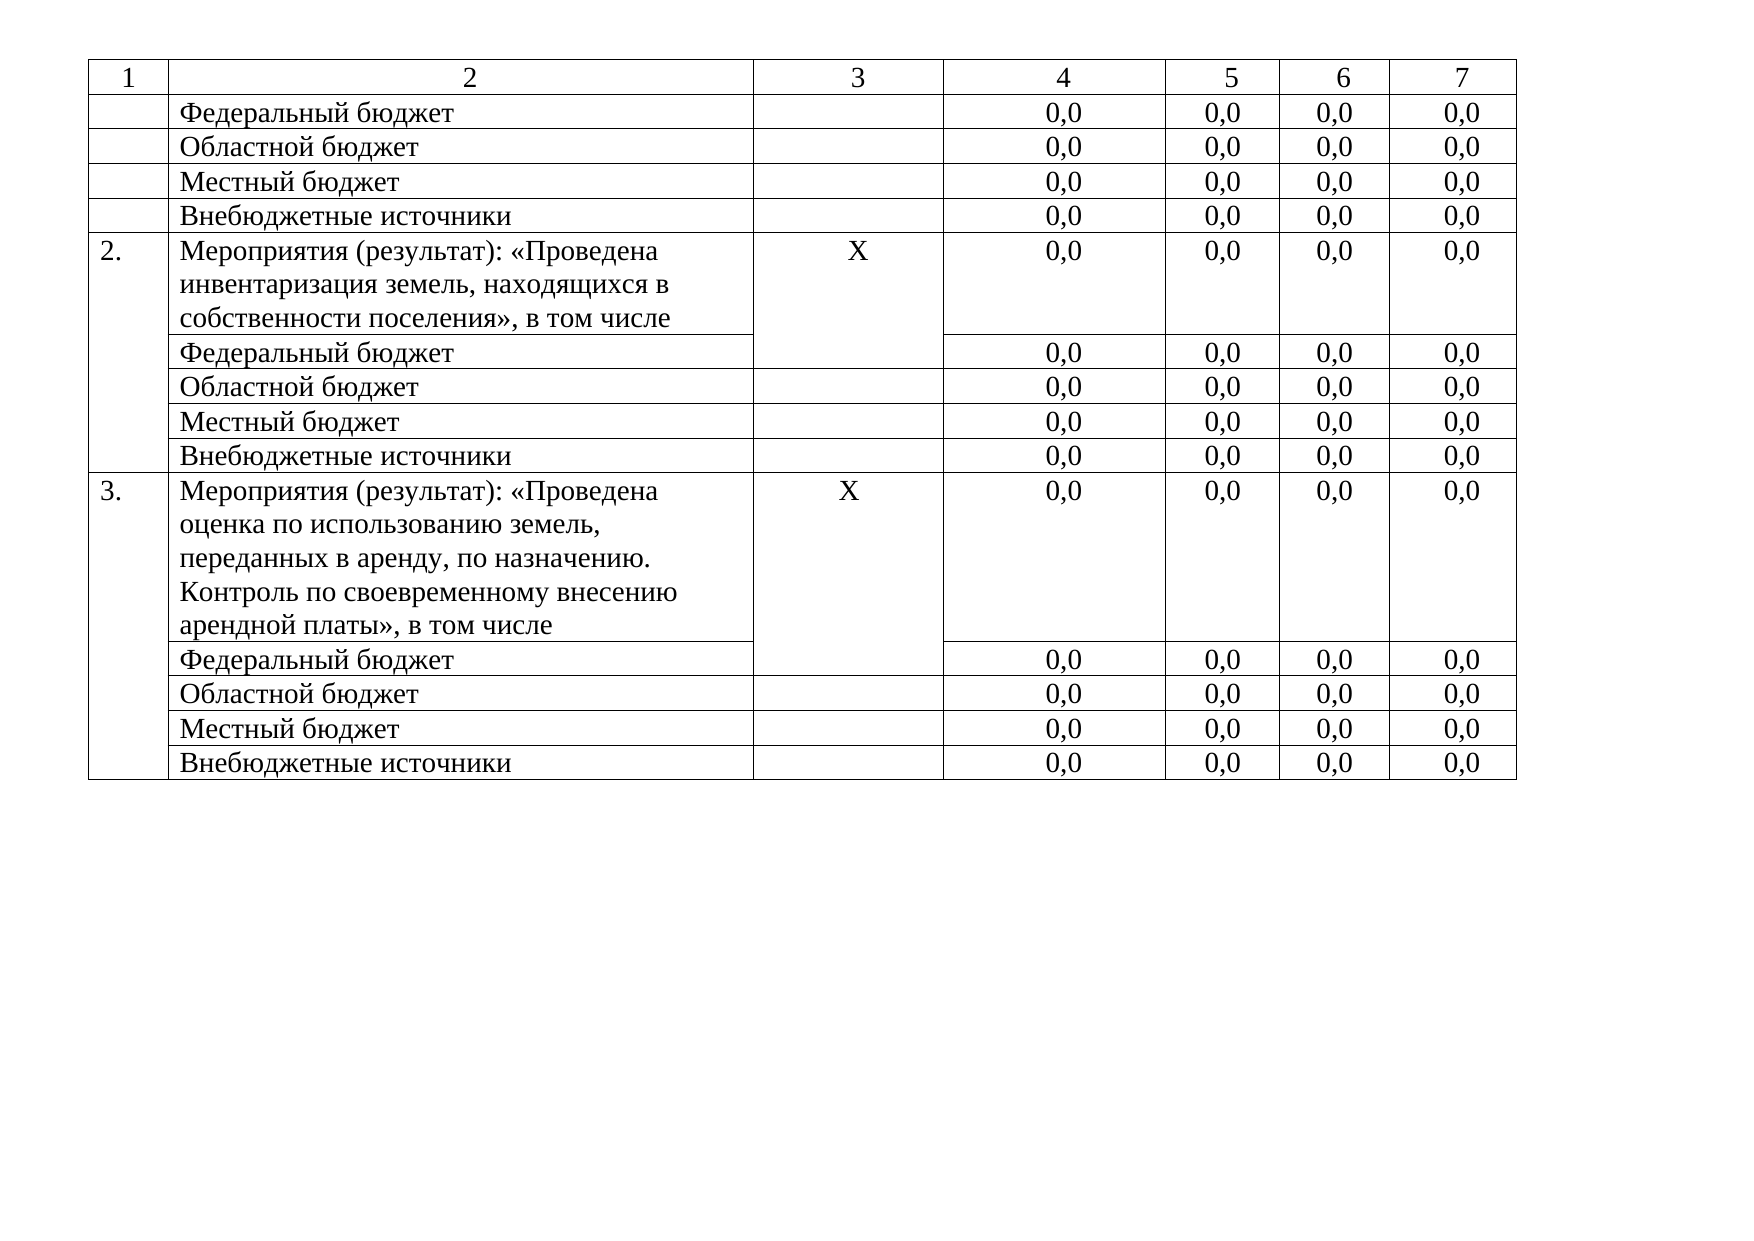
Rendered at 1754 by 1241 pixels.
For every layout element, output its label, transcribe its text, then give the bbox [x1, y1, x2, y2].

table_header 3 [754, 60, 943, 94]
table_cell 0,0 [944, 199, 1165, 232]
table_cell 0,0 [1390, 746, 1516, 779]
table_header 6 [1280, 60, 1389, 94]
table_cell 0,0 [1390, 439, 1516, 472]
table_cell 0,0 [1166, 233, 1279, 334]
table_cell [89, 164, 168, 197]
table_cell 0,0 [1390, 642, 1516, 675]
table_cell Внебюджетные источники [169, 746, 753, 779]
table_cell 0,0 [1390, 711, 1516, 744]
table_cell 0,0 [1166, 404, 1279, 437]
table_cell Местный бюджет [169, 404, 753, 437]
table_cell Мероприятия (результат): «Проведена инвентаризация земель, находящихся в собственности поселения», в том числе [169, 233, 753, 334]
table_cell 0,0 [1280, 642, 1389, 675]
table_cell 0,0 [944, 95, 1165, 128]
table_cell [754, 439, 943, 472]
table_cell 0,0 [1280, 164, 1389, 197]
table_cell Внебюджетные источники [169, 439, 753, 472]
table_cell 0,0 [1390, 233, 1516, 334]
table_cell Х [754, 233, 943, 368]
table_cell 0,0 [1390, 404, 1516, 437]
table_cell 0,0 [944, 439, 1165, 472]
table_cell 0,0 [1390, 164, 1516, 197]
table_cell 0,0 [1166, 642, 1279, 675]
table_cell 2. [89, 233, 168, 472]
table_cell 0,0 [1280, 439, 1389, 472]
table_cell Федеральный бюджет [169, 642, 753, 675]
table_cell Мероприятия (результат): «Проведена оценка по использованию земель, переданных в аренду, по назначению. Контроль по своевременному внесению арендной платы», в том числе [169, 473, 753, 641]
table_cell 0,0 [1166, 129, 1279, 163]
table_cell 0,0 [1166, 199, 1279, 232]
table_cell 0,0 [944, 642, 1165, 675]
table_header 7 [1390, 60, 1516, 94]
table_cell 0,0 [1166, 335, 1279, 368]
table_cell 0,0 [944, 369, 1165, 403]
table_cell 0,0 [1166, 369, 1279, 403]
table_cell Федеральный бюджет [169, 335, 753, 368]
table_cell 0,0 [944, 129, 1165, 163]
table_cell 0,0 [1166, 711, 1279, 744]
table_cell [89, 129, 168, 163]
table_cell 0,0 [1280, 95, 1389, 128]
table_cell 0,0 [1280, 199, 1389, 232]
table_cell Внебюджетные источники [169, 199, 753, 232]
table_cell 0,0 [944, 233, 1165, 334]
table_cell Местный бюджет [169, 164, 753, 197]
table_cell Местный бюджет [169, 711, 753, 744]
table_cell [89, 199, 168, 232]
table_cell 0,0 [944, 473, 1165, 641]
table_cell 0,0 [1280, 746, 1389, 779]
table_cell 3. [89, 473, 168, 779]
table_cell [754, 369, 943, 403]
table_cell 0,0 [1280, 404, 1389, 437]
table_header 5 [1166, 60, 1279, 94]
table_cell Федеральный бюджет [169, 95, 753, 128]
table_cell 0,0 [1390, 199, 1516, 232]
table_cell 0,0 [944, 335, 1165, 368]
table_cell 0,0 [1390, 129, 1516, 163]
table_cell 0,0 [944, 711, 1165, 744]
table_cell 1. [89, 95, 168, 128]
table_cell 0,0 [944, 164, 1165, 197]
table_cell 0,0 [1280, 676, 1389, 710]
table_cell [754, 676, 943, 710]
table_header 4 [944, 60, 1165, 94]
table_header 1 [89, 60, 168, 94]
table_cell 0,0 [1280, 473, 1389, 641]
table_cell 0,0 [944, 404, 1165, 437]
table_cell [754, 404, 943, 437]
table_cell Областной бюджет [169, 129, 753, 163]
table_cell [754, 129, 943, 163]
table_cell 0,0 [1390, 335, 1516, 368]
table_cell [754, 164, 943, 197]
table_cell 0,0 [1166, 439, 1279, 472]
table_cell Х [754, 95, 943, 128]
table_cell [754, 199, 943, 232]
table_cell [754, 746, 943, 779]
table_cell 0,0 [1280, 233, 1389, 334]
table_cell 0,0 [1280, 369, 1389, 403]
table_cell 0,0 [1390, 95, 1516, 128]
table_cell 0,0 [1280, 335, 1389, 368]
table_cell 0,0 [944, 746, 1165, 779]
table_cell 0,0 [1390, 369, 1516, 403]
table_cell 0,0 [1166, 95, 1279, 128]
table_cell 0,0 [944, 676, 1165, 710]
table_cell 0,0 [1390, 676, 1516, 710]
table_cell Областной бюджет [169, 676, 753, 710]
table_cell 0,0 [1166, 746, 1279, 779]
table_cell 0,0 [1166, 164, 1279, 197]
table_cell 0,0 [1390, 473, 1516, 641]
table_cell 0,0 [1166, 473, 1279, 641]
table_cell Областной бюджет [169, 369, 753, 403]
table_cell 0,0 [1166, 676, 1279, 710]
table_cell 0,0 [1280, 711, 1389, 744]
table_cell [754, 711, 943, 744]
table_header 2 [169, 60, 753, 94]
table_cell 0,0 [1280, 129, 1389, 163]
table_cell Х [754, 473, 943, 675]
